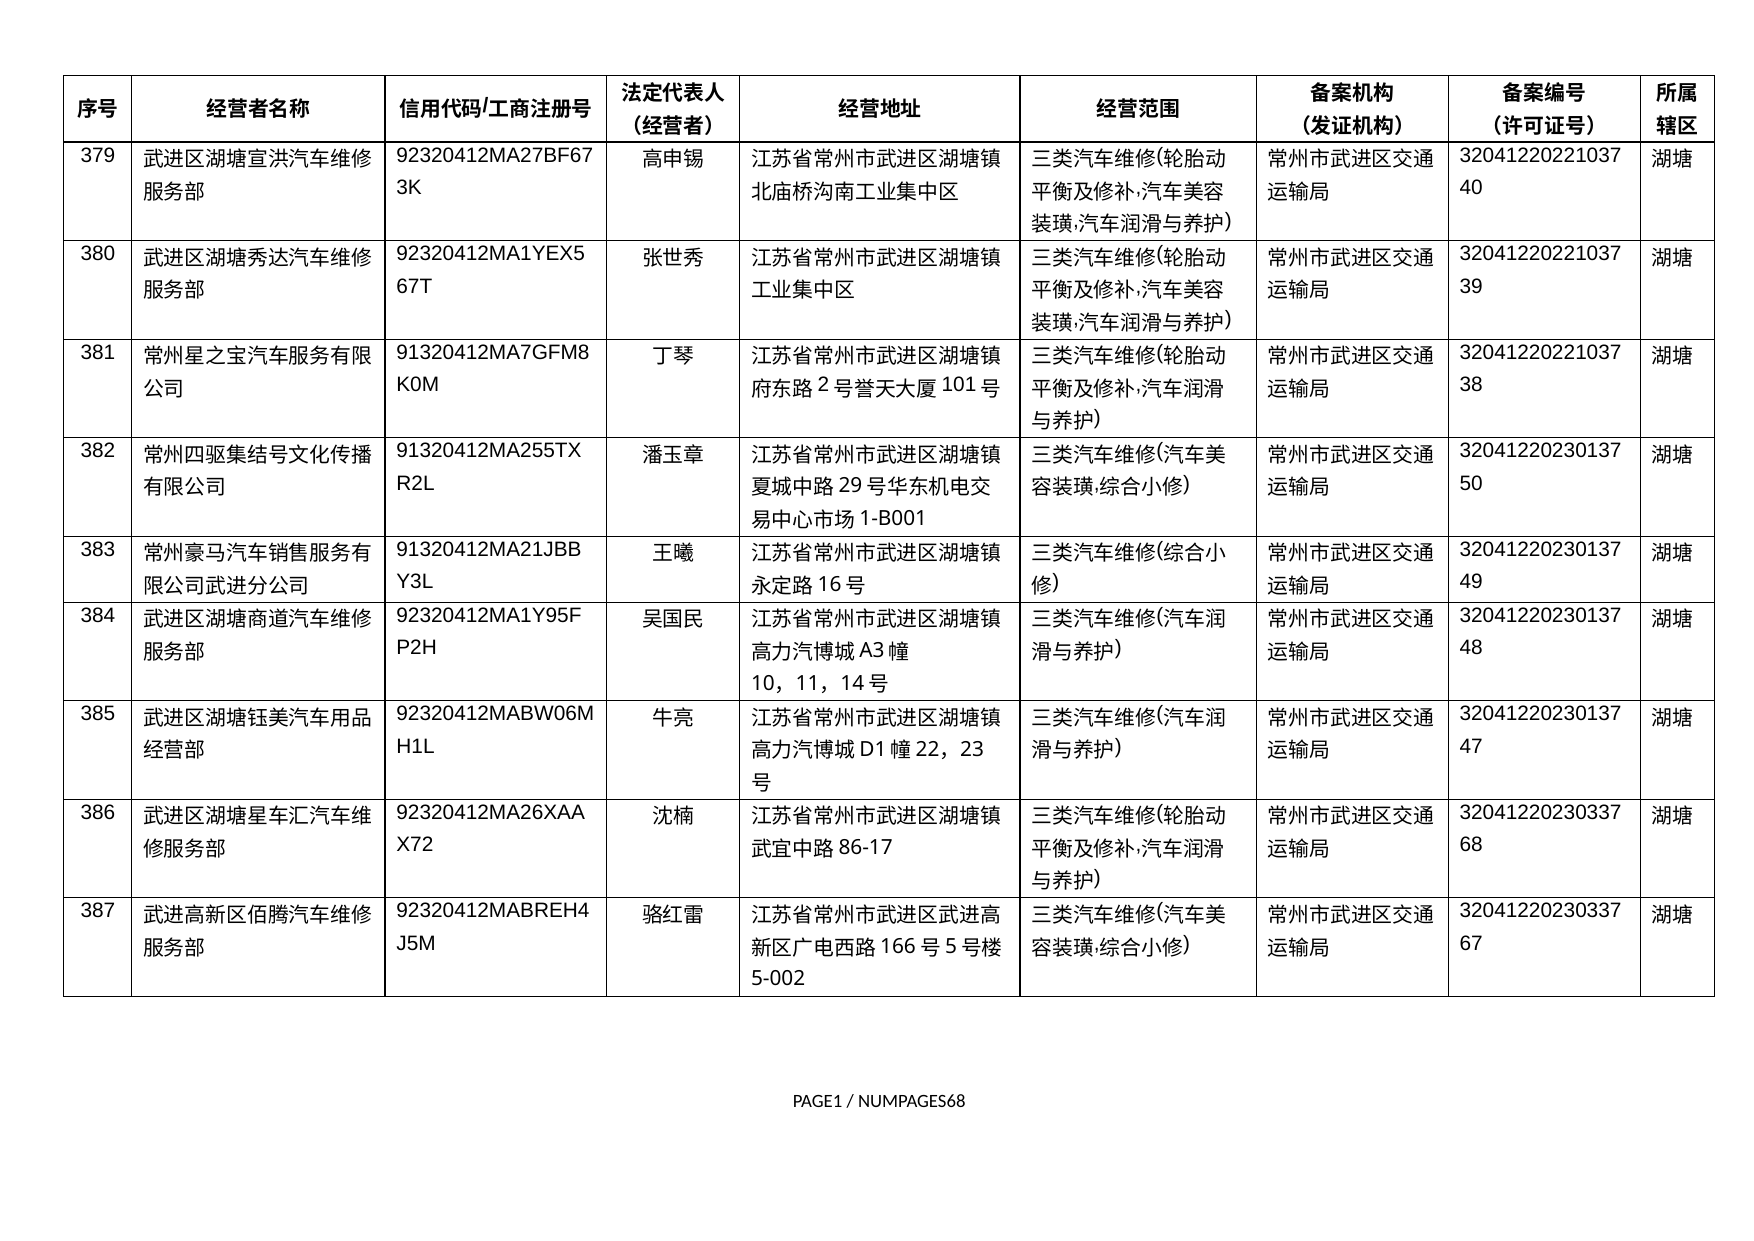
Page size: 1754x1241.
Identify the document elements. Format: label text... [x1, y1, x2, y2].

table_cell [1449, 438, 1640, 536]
table_header 经营者名称 [132, 76, 384, 141]
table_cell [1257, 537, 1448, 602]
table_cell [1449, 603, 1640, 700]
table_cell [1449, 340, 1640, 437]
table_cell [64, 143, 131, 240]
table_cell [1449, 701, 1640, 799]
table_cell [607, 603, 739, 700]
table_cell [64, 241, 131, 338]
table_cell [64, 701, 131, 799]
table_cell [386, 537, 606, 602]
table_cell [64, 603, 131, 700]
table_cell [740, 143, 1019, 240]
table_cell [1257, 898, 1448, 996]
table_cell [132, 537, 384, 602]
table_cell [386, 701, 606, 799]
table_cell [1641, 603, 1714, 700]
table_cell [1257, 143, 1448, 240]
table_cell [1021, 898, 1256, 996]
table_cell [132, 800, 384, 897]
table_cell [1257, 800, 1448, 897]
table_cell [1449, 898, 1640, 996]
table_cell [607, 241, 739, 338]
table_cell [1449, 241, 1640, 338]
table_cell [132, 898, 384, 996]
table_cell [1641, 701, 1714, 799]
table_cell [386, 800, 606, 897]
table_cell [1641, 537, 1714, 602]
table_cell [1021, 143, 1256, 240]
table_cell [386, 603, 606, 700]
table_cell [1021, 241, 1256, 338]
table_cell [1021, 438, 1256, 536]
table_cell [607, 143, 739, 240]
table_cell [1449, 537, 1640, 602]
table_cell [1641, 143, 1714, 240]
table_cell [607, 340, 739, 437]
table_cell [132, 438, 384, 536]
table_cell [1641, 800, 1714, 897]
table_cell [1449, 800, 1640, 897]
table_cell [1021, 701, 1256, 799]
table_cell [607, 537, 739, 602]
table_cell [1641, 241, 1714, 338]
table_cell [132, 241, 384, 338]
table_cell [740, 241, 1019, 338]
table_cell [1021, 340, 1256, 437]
table_header 所属辖区 [1641, 76, 1714, 141]
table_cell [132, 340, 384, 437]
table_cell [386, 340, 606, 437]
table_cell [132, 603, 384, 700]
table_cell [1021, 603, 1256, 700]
table_header 信用代码/工商注册号 [386, 76, 606, 141]
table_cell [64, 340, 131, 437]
table_header 经营范围 [1021, 76, 1256, 141]
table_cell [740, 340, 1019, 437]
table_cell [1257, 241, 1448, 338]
table_header 备案机构 （发证机构） [1257, 76, 1448, 141]
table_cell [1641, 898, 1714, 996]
table_header 法定代表人（经营者） [607, 76, 739, 141]
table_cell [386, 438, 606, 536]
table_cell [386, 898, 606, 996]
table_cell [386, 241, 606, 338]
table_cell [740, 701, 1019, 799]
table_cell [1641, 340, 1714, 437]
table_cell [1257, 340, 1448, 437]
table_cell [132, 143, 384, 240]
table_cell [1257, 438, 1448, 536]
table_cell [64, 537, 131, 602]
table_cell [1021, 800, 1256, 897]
table_header 经营地址 [740, 76, 1019, 141]
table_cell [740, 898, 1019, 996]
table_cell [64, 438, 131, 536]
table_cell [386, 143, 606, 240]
table_header 序号 [64, 76, 131, 141]
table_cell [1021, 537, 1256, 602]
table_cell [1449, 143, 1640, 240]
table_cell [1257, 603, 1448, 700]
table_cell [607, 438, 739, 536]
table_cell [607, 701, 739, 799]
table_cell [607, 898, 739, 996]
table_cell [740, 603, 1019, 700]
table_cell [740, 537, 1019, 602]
table_header 备案编号 （许可证号） [1449, 76, 1640, 141]
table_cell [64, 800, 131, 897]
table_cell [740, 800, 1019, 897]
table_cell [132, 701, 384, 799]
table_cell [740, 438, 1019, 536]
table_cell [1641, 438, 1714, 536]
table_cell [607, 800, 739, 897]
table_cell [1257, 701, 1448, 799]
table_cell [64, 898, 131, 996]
